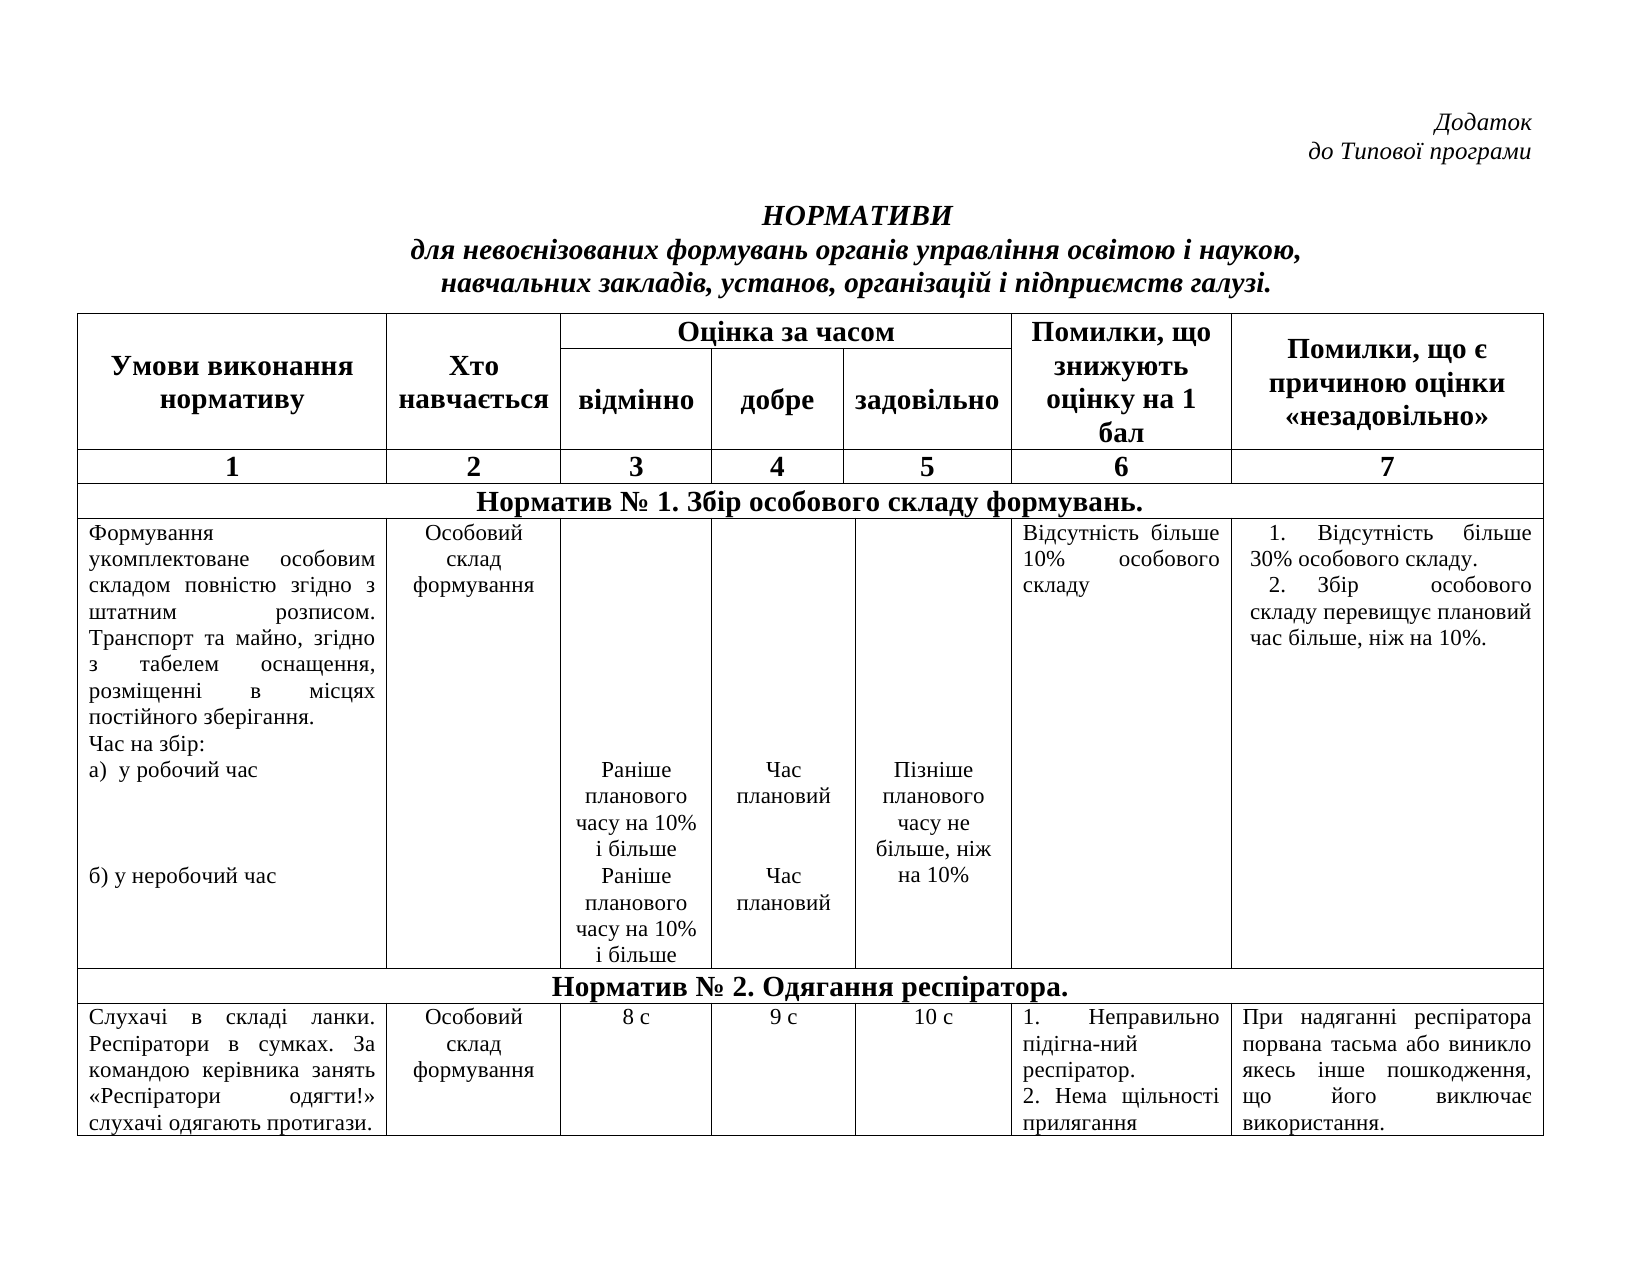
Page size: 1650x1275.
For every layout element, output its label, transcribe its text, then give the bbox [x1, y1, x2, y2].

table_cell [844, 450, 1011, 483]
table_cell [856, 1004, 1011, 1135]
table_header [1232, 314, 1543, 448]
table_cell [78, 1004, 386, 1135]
text НОРМАТИВИ [89, 198, 1532, 232]
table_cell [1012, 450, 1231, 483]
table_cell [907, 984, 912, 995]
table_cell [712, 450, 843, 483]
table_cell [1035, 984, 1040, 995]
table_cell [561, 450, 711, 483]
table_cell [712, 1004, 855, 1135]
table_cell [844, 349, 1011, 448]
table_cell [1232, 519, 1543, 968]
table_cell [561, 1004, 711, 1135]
text для невоєнізованих формувань органів управління освітою і наукою, [89, 232, 1532, 265]
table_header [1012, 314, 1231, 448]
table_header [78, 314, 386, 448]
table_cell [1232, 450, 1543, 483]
text Додаток [89, 107, 1532, 136]
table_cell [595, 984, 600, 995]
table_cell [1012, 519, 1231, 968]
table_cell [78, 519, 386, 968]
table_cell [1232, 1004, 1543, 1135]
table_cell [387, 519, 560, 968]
text до Типової програми [89, 136, 1532, 165]
text навчальних закладів, установ, організацій і підприємств галузі. [89, 265, 1532, 299]
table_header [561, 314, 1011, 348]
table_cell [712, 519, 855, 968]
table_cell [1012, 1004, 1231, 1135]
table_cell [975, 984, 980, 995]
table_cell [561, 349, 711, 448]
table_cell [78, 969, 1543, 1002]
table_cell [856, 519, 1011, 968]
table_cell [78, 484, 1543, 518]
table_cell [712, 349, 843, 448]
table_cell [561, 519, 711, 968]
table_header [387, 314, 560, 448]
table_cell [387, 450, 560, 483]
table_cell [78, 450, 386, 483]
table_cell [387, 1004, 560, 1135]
